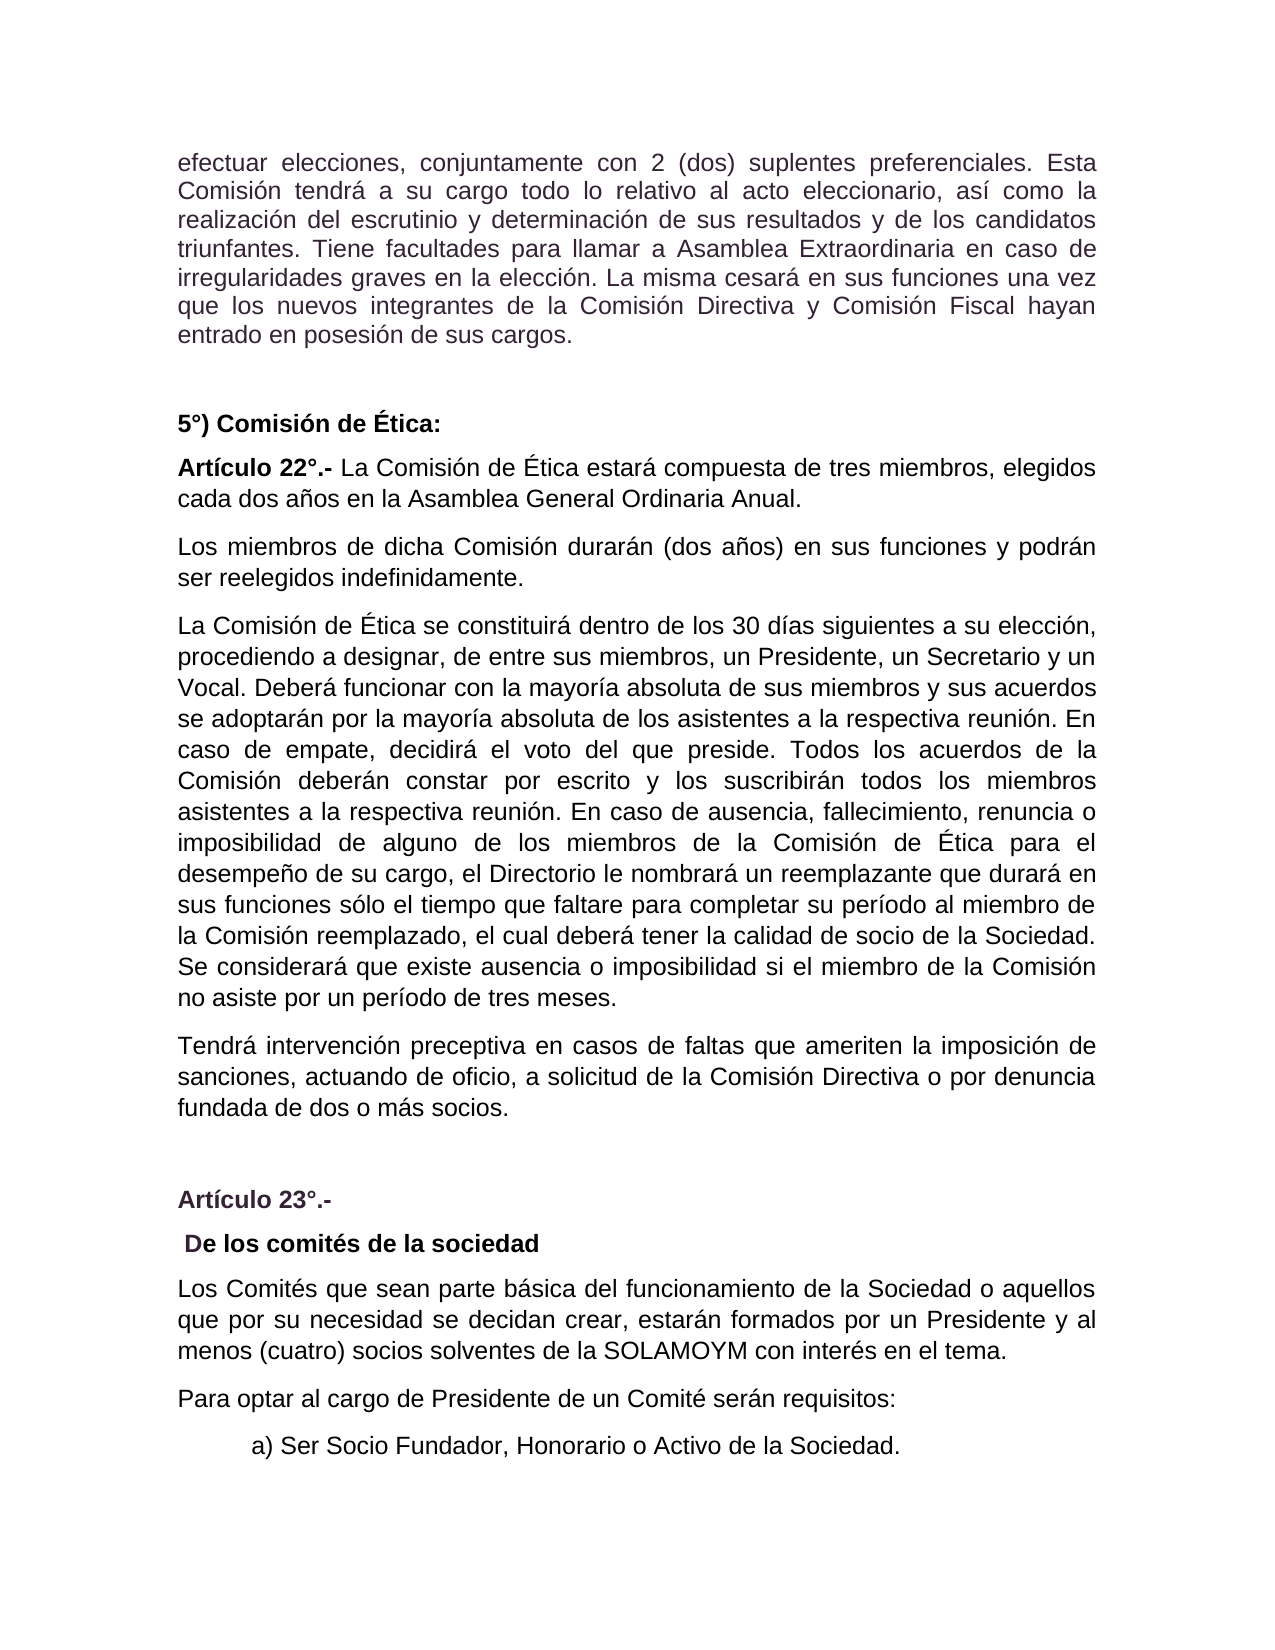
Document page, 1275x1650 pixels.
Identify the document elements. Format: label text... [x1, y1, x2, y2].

text De los comités de la sociedad [177, 1229, 1098, 1258]
text Artículo 22°.- La Comisión de Ética estará compuesta de tres miembros, elegidos cada dos años en la Asamblea General Ordinaria Anual. [177, 453, 1098, 513]
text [177, 148, 1098, 349]
text 5°) Comisión de Ética: [177, 409, 1098, 438]
text La Comisión de Ética se constituirá dentro de los 30 días siguientes a su elección, procediendo a designar, de entre sus miembros, un Presidente, un Secretario y un Vocal. Deberá funcionar con la mayoría absoluta de sus miembros y sus acuerdos se adoptarán por la mayoría absoluta de los asistentes a la respectiva reunión. En caso de empate, decidirá el voto del que preside. Todos los acuerdos de la Comisión deberán constar por escrito y los suscribirán todos los miembros asistentes a la respectiva reunión. En caso de ausencia, fallecimiento, renuncia o imposibilidad de alguno de los miembros de la Comisión de Ética para el desempeño de su cargo, el Directorio le nombrará un reemplazante que durará en sus funciones sólo el tiempo que faltare para completar su período al miembro de la Comisión reemplazado, el cual deberá tener la calidad de socio de la Sociedad. Se considerará que existe ausencia o imposibilidad si el miembro de la Comisión no asiste por un período de tres meses. [177, 611, 1098, 1012]
text a) Ser Socio Fundador, Honorario o Activo de la Sociedad. [177, 1431, 1098, 1460]
text Tendrá intervención preceptiva en casos de faltas que ameriten la imposición de sanciones, actuando de oficio, a solicitud de la Comisión Directiva o por denuncia fundada de dos o más socios. [177, 1031, 1098, 1122]
text Los miembros de dicha Comisión durarán (dos años) en sus funciones y podrán ser reelegidos indefinidamente. [177, 532, 1098, 592]
text Artículo 23°.- [177, 1185, 1098, 1214]
text Los Comités que sean parte básica del funcionamiento de la Sociedad o aquellos que por su necesidad se decidan crear, estarán formados por un Presidente y al menos (cuatro) socios solventes de la SOLAMOYM con interés en el tema. [177, 1274, 1098, 1365]
text Para optar al cargo de Presidente de un Comité serán requisitos: [177, 1384, 1098, 1412]
